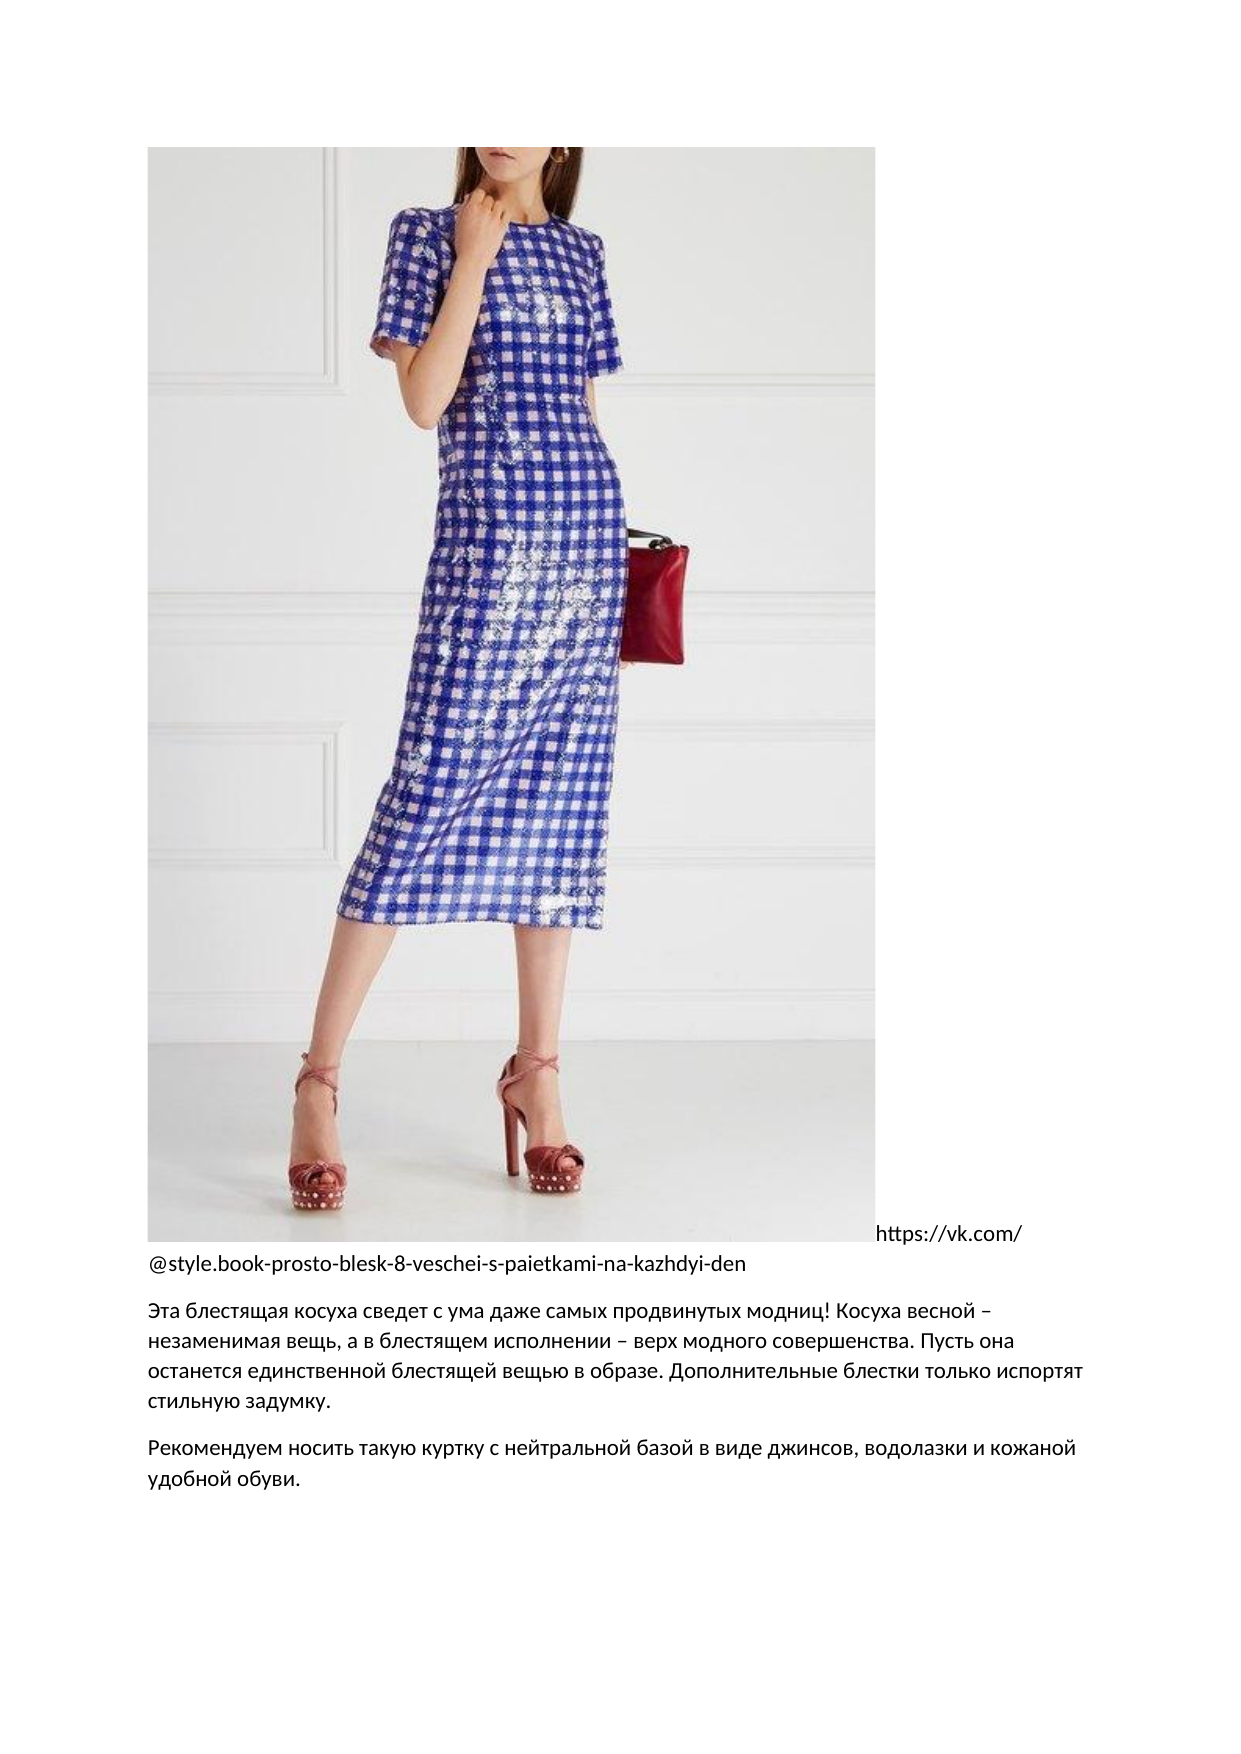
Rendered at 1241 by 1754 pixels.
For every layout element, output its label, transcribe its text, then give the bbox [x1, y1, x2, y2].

text Эта блестящая косуха сведет с ума даже самых продвинутых модниц! Косуха весной – незаменимая вещь, а в блестящем исполнении – верх модного совершенства. Пусть она останется единственной блестящей вещью в образе. Дополнительные блестки только испортят стильную задумку. [148, 1296, 1093, 1415]
text Рекомендуем носить такую куртку с нейтральной базой в виде джинсов, водолазки и кожаной удобной обуви. [148, 1433, 1093, 1492]
picture [147, 147, 876, 1242]
